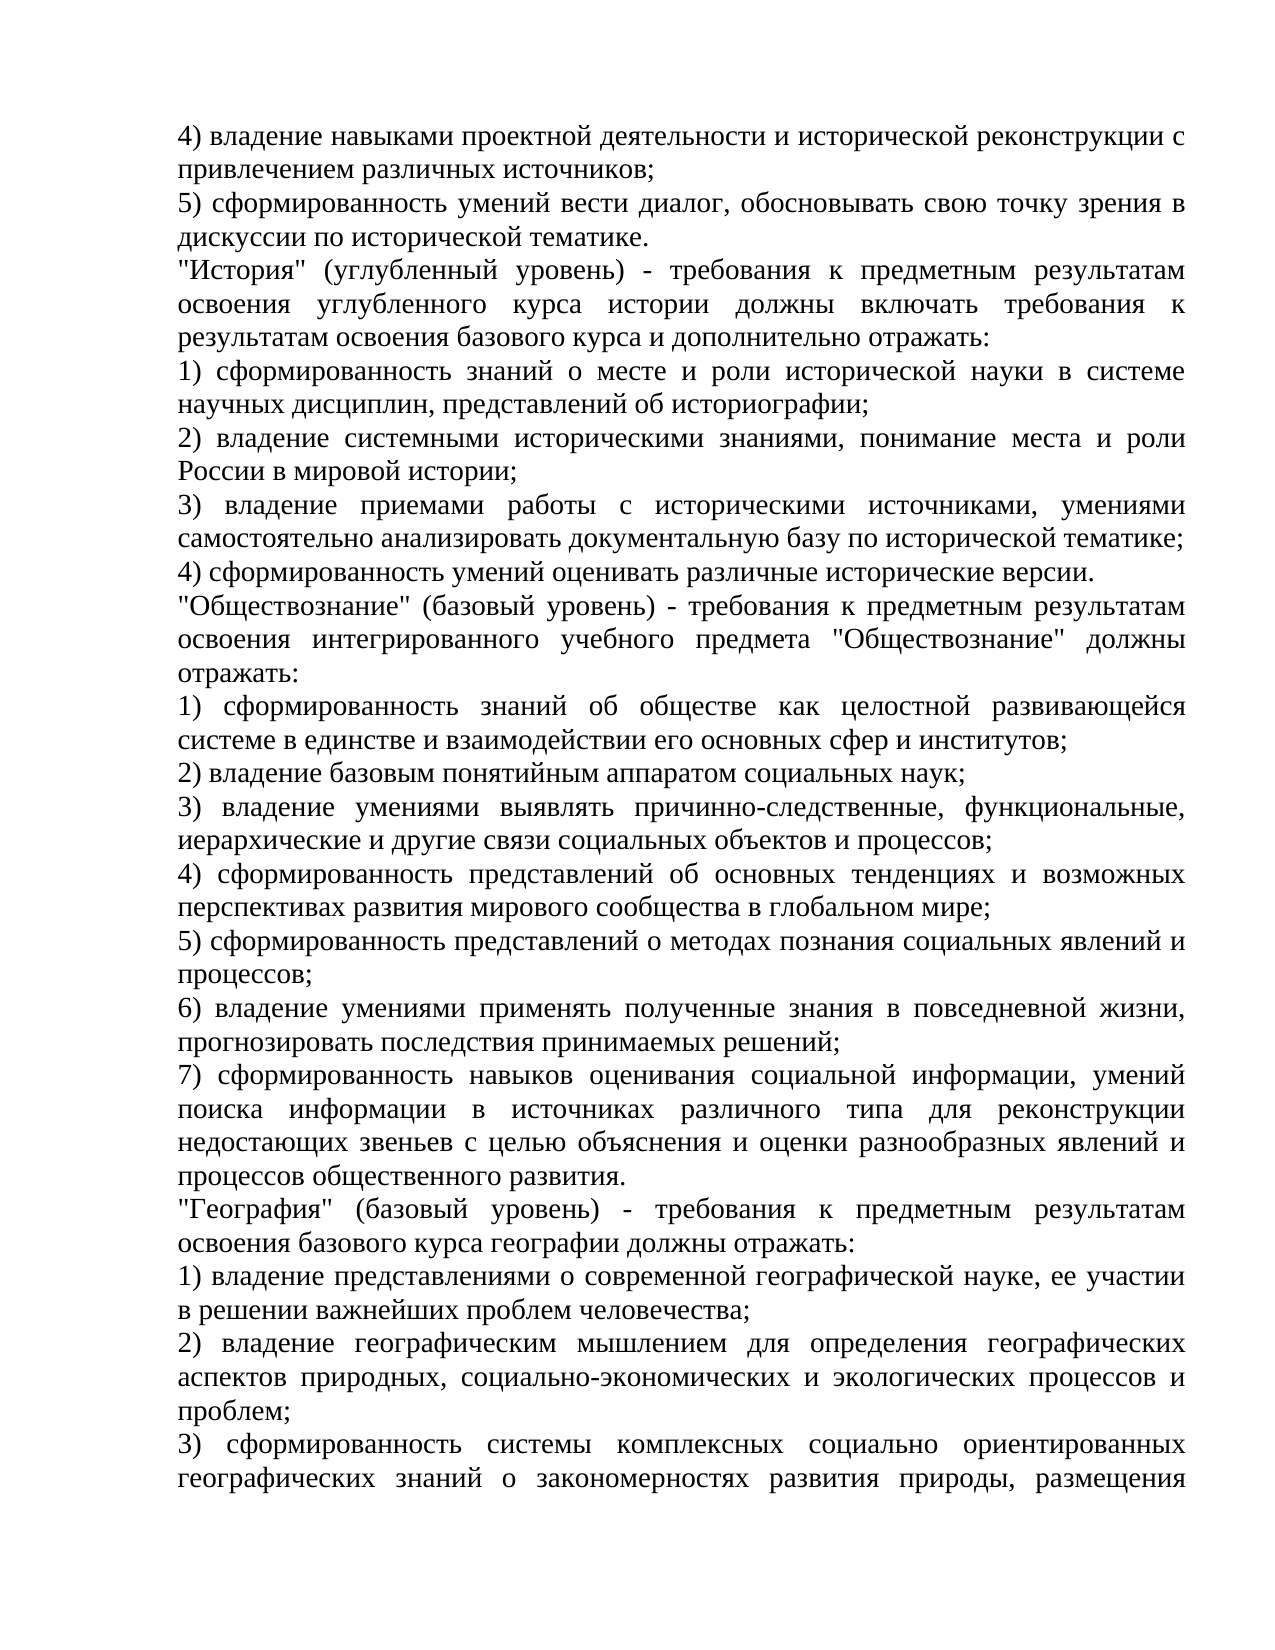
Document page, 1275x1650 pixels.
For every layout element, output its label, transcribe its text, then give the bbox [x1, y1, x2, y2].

text 5) сформированность представлений о методах познания социальных явлений и процессов; [177, 923, 1186, 990]
text 2) владение базовым понятийным аппаратом социальных наук; [177, 755, 1186, 789]
text 2) владение географическим мышлением для определения географических аспектов природных, социально-экономических и экологических процессов и проблем; [177, 1326, 1186, 1426]
text 3) владение приемами работы с историческими источниками, умениями самостоятельно анализировать документальную базу по исторической тематике; [177, 487, 1186, 554]
text 4) сформированность представлений об основных тенденциях и возможных перспективах развития мирового сообщества в глобальном мире; [177, 856, 1186, 923]
text 1) сформированность знаний об обществе как целостной развивающейся системе в единстве и взаимодействии его основных сфер и институтов; [177, 688, 1186, 755]
text "Обществознание" (базовый уровень) - требования к предметным результатам освоения интегрированного учебного предмета "Обществознание" должны отражать: [177, 588, 1186, 688]
text 1) сформированность знаний о месте и роли исторической науки в системе научных дисциплин, представлений об историографии; [177, 353, 1186, 420]
text 4) сформированность умений оценивать различные исторические версии. [177, 554, 1186, 588]
text 2) владение системными историческими знаниями, понимание места и роли России в мировой истории; [177, 420, 1186, 487]
text "География" (базовый уровень) - требования к предметным результатам освоения базового курса географии должны отражать: [177, 1191, 1186, 1258]
text 1) владение представлениями о современной географической науке, ее участии в решении важнейших проблем человечества; [177, 1258, 1186, 1326]
text 5) сформированность умений вести диалог, обосновывать свою точку зрения в дискуссии по исторической тематике. [177, 185, 1186, 252]
text "История" (углубленный уровень) - требования к предметным результатам освоения углубленного курса истории должны включать требования к результатам освоения базового курса и дополнительно отражать: [177, 252, 1186, 353]
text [177, 1426, 1186, 1493]
text 7) сформированность навыков оценивания социальной информации, умений поиска информации в источниках различного типа для реконструкции недостающих звеньев с целью объяснения и оценки разнообразных явлений и процессов общественного развития. [177, 1057, 1186, 1191]
text 4) владение навыками проектной деятельности и исторической реконструкции с привлечением различных источников; [177, 118, 1186, 185]
text 6) владение умениями применять полученные знания в повседневной жизни, прогнозировать последствия принимаемых решений; [177, 990, 1186, 1057]
text 3) владение умениями выявлять причинно-следственные, функциональные, иерархические и другие связи социальных объектов и процессов; [177, 789, 1186, 856]
